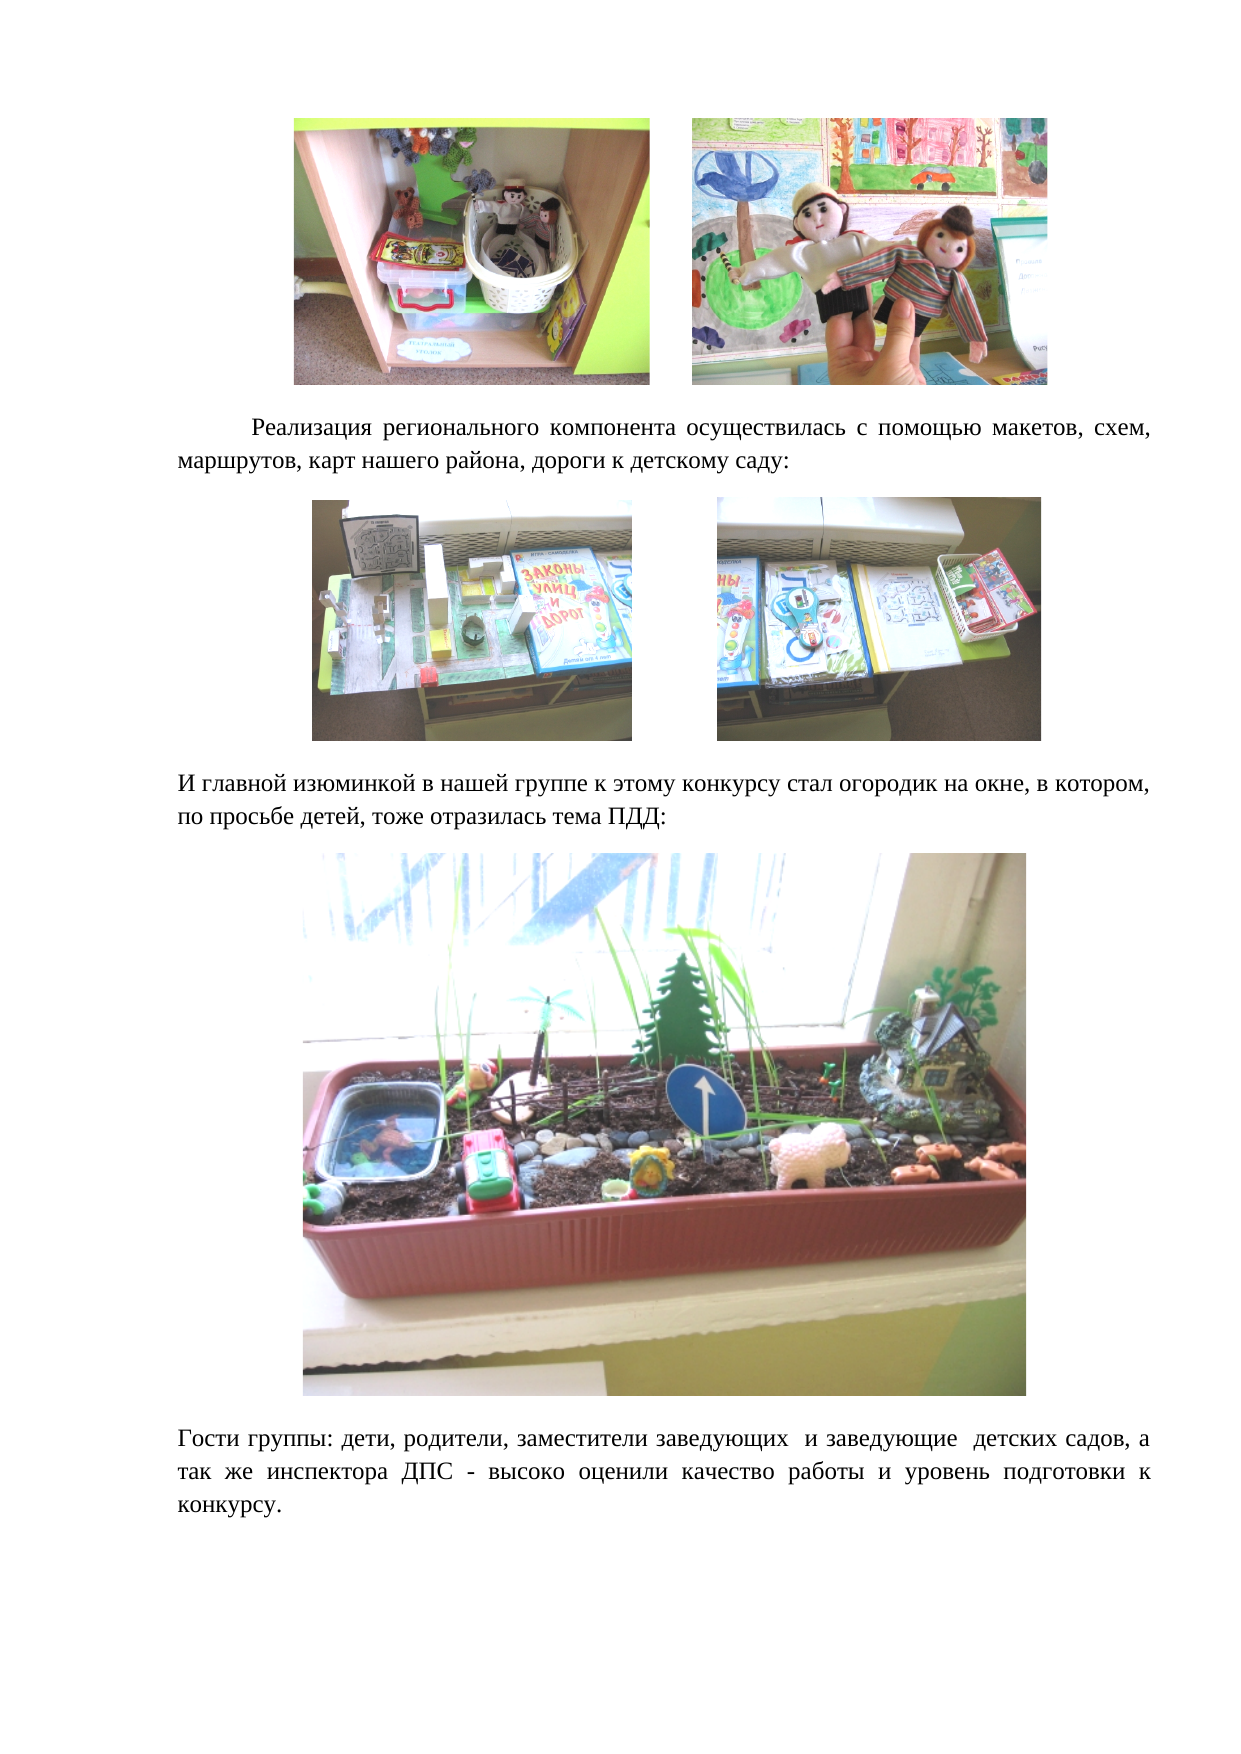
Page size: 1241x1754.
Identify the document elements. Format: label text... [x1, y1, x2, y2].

text И главной изюминкой в нашей группе к этому конкурсу стал огородик на окне, в котором, по просьбе детей, тоже отразилась тема ПДД: [177, 764, 1152, 830]
text Реализация регионального компонента осуществилась с помощью макетов, схем, маршрутов, карт нашего района, дороги к детскому саду: [177, 408, 1152, 474]
text Гости группы: дети, родители, заместители заведующих и заведующие детских садов, а так же инспектора ДПС - высоко оценили качество работы и уровень подготовки к конкурсу. [177, 1419, 1152, 1517]
